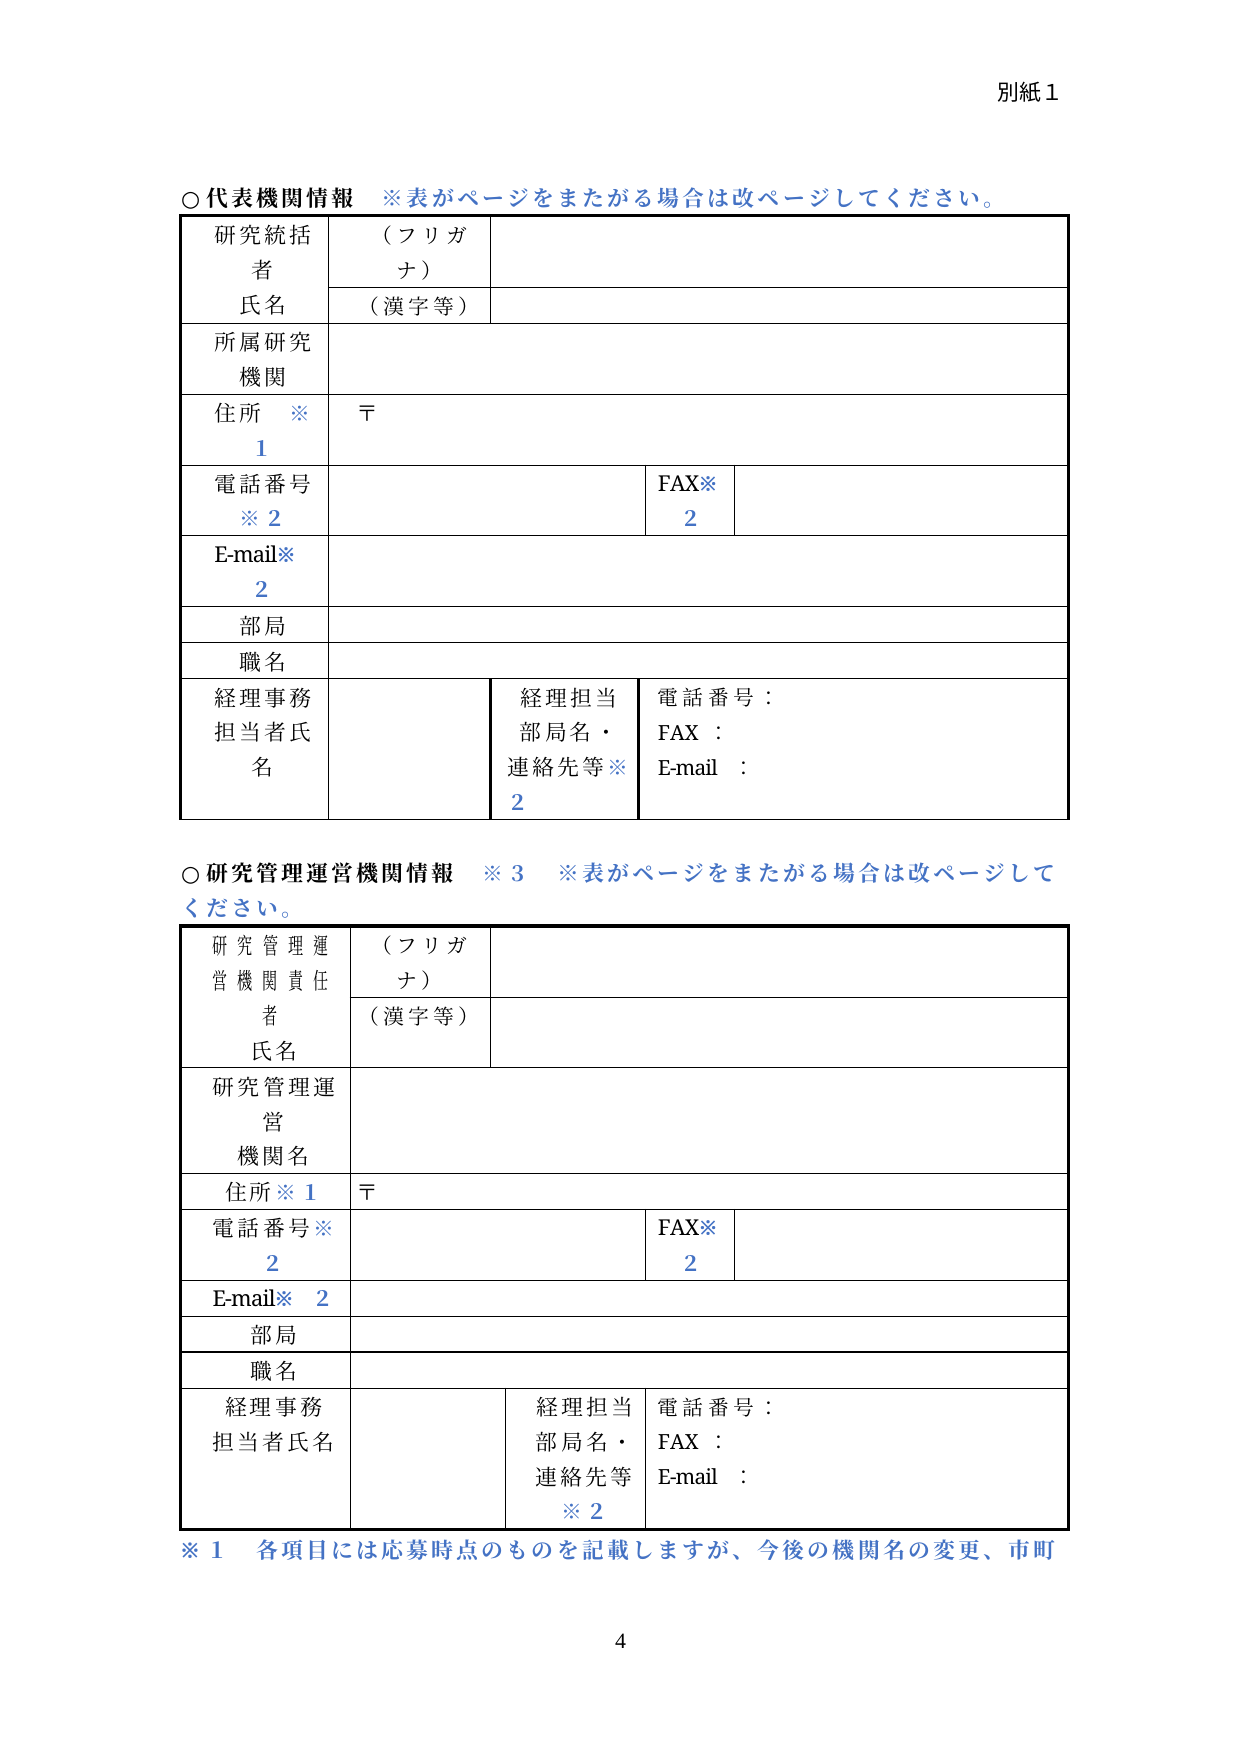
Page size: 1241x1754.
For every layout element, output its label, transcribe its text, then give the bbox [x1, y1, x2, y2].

table_cell [351, 1317, 1067, 1351]
table_cell 経理担当 部局名・ 連絡先等※２ [492, 679, 637, 819]
table_cell 電話番号： FAX： E-mail： [646, 1389, 1067, 1528]
text ○研究管理運営機関情報 ※３ ※表がページをまたがる場合は改ページしてください。 [181, 854, 1059, 924]
table_cell 〒 [329, 395, 1067, 464]
table_cell [351, 1389, 505, 1528]
table_cell 電話番号※２ [182, 466, 328, 535]
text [181, 1531, 1059, 1566]
table_cell （漢字等） [329, 288, 490, 323]
table_cell 職名 [182, 643, 328, 678]
text ○代表機関情報 ※表がページをまたがる場合は改ページしてください。 [181, 179, 1059, 214]
table_cell [329, 324, 1067, 394]
table_cell E-mail※２ [182, 1281, 350, 1316]
table_header 研究管理運営機関責任者 氏名 [182, 928, 350, 1067]
table_cell [329, 679, 489, 819]
table_header 研究統括者 氏名 [182, 217, 328, 323]
table_cell [351, 1068, 1067, 1173]
table_cell [329, 607, 1067, 642]
table_cell 経理事務 担当者氏名 [182, 1389, 350, 1528]
table_cell 電話番号※２ [182, 1210, 350, 1279]
table_cell 部局 [182, 607, 328, 642]
table_header （フリガナ） [329, 217, 490, 287]
table_cell [329, 643, 1067, 678]
table_cell 研究管理運営 機関名 [182, 1068, 350, 1173]
table_cell FAX※２ [646, 466, 734, 535]
table_cell [329, 466, 645, 535]
table_cell 住所 ※１ [182, 395, 328, 464]
table_cell （漢字等） [351, 998, 490, 1067]
table_cell 所属研究機関 [182, 324, 328, 394]
table_cell [491, 998, 1067, 1067]
table_cell [735, 466, 1067, 535]
table_cell 経理担当部局名・ 連絡先等※２ [506, 1389, 645, 1528]
table_cell 職名 [182, 1353, 350, 1387]
table_cell [351, 1353, 1067, 1387]
table_header [491, 928, 1067, 997]
table_cell FAX※２ [646, 1210, 734, 1279]
table_cell [491, 288, 1067, 323]
table_cell E-mail※２ [182, 536, 328, 606]
table_cell [735, 1210, 1067, 1279]
table_cell 〒 [351, 1174, 1067, 1209]
table_header （フリガナ） [351, 928, 490, 997]
table_cell [351, 1210, 645, 1279]
table_cell 経理事務 担当者氏名 [182, 679, 328, 819]
table_header [491, 217, 1067, 287]
table_cell [351, 1281, 1067, 1316]
table_cell 電話番号： FAX： E-mail： [640, 679, 1067, 819]
table_cell [329, 536, 1067, 606]
table_cell 住所※１ [182, 1174, 350, 1209]
table_cell 部局 [182, 1317, 350, 1351]
